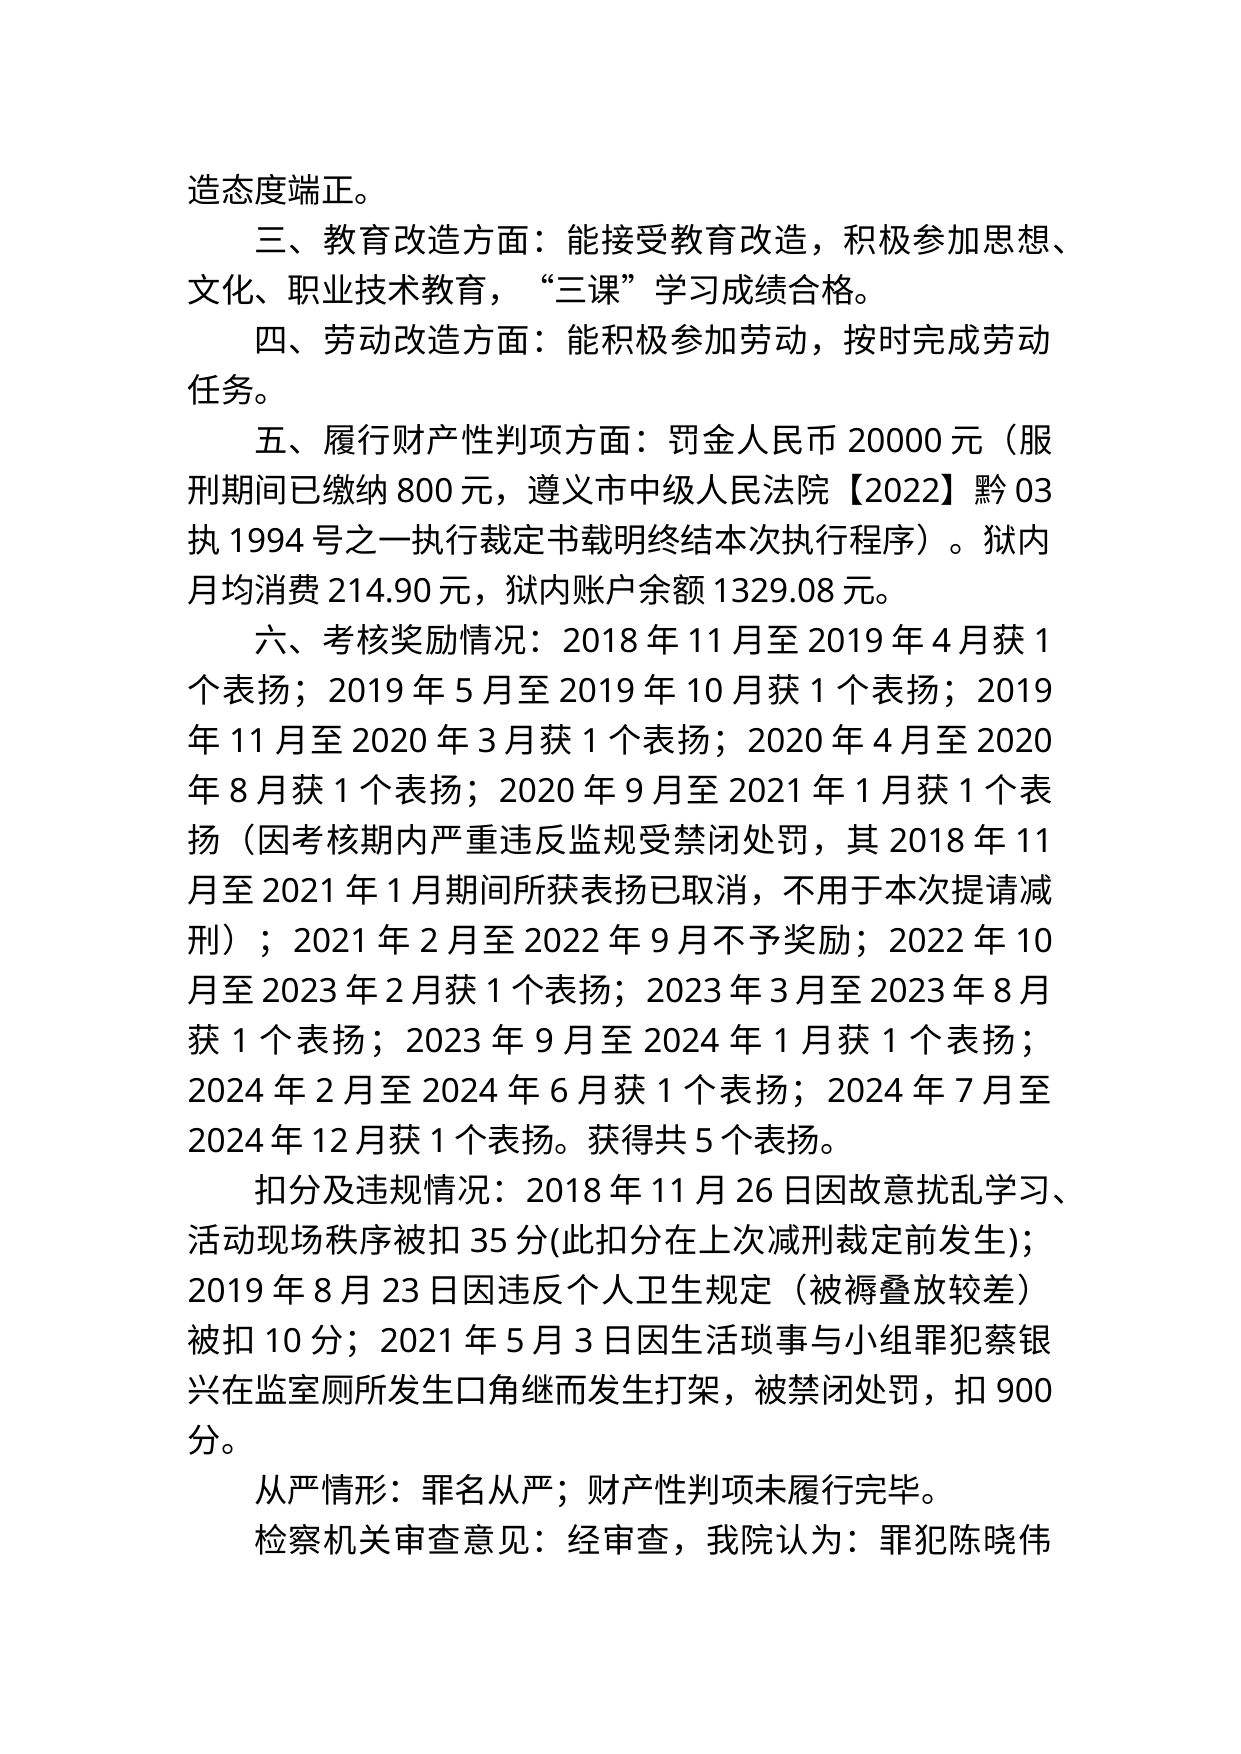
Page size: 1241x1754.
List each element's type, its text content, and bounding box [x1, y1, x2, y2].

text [187, 162, 1053, 212]
text 六、考核奖励情况：2018年11月至2019年4月获1个表扬；2019年5月至2019年10月获1个表扬；2019年11月至2020年3月获1个表扬；2020年4月至2020年8月获1个表扬；2020年9月至2021年1月获1个表扬（因考核期内严重违反监规受禁闭处罚，其2018年11月至2021年1月期间所获表扬已取消，不用于本次提请减刑）；2021年2月至2022年9月不予奖励；2022年10月至2023年2月获1个表扬；2023年3月至2023年8月获1个表扬；2023年9月至2024年1月获1个表扬；2024年2月至2024年6月获1个表扬；2024年7月至2024年12月获1个表扬。获得共5个表扬。 [187, 612, 1053, 1162]
text 扣分及违规情况：2018年11月26日因故意扰乱学习、活动现场秩序被扣35分(此扣分在上次减刑裁定前发生)；2019年8月23日因违反个人卫生规定（被褥叠放较差）被扣10分；2021年5月3日因生活琐事与小组罪犯蔡银兴在监室厕所发生口角继而发生打架，被禁闭处罚，扣900分。 [187, 1162, 1053, 1462]
text 三、教育改造方面：能接受教育改造，积极参加思想、文化、职业技术教育，“三课”学习成绩合格。 [187, 212, 1053, 312]
text 四、劳动改造方面：能积极参加劳动，按时完成劳动任务。 [187, 312, 1053, 412]
text 五、履行财产性判项方面：罚金人民币20000元（服刑期间已缴纳800元，遵义市中级人民法院【2022】黔03执1994号之一执行裁定书载明终结本次执行程序）。狱内月均消费214.90元，狱内账户余额1329.08元。 [187, 412, 1053, 612]
text 从严情形：罪名从严；财产性判项未履行完毕。 [187, 1462, 1053, 1512]
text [187, 1512, 1053, 1562]
